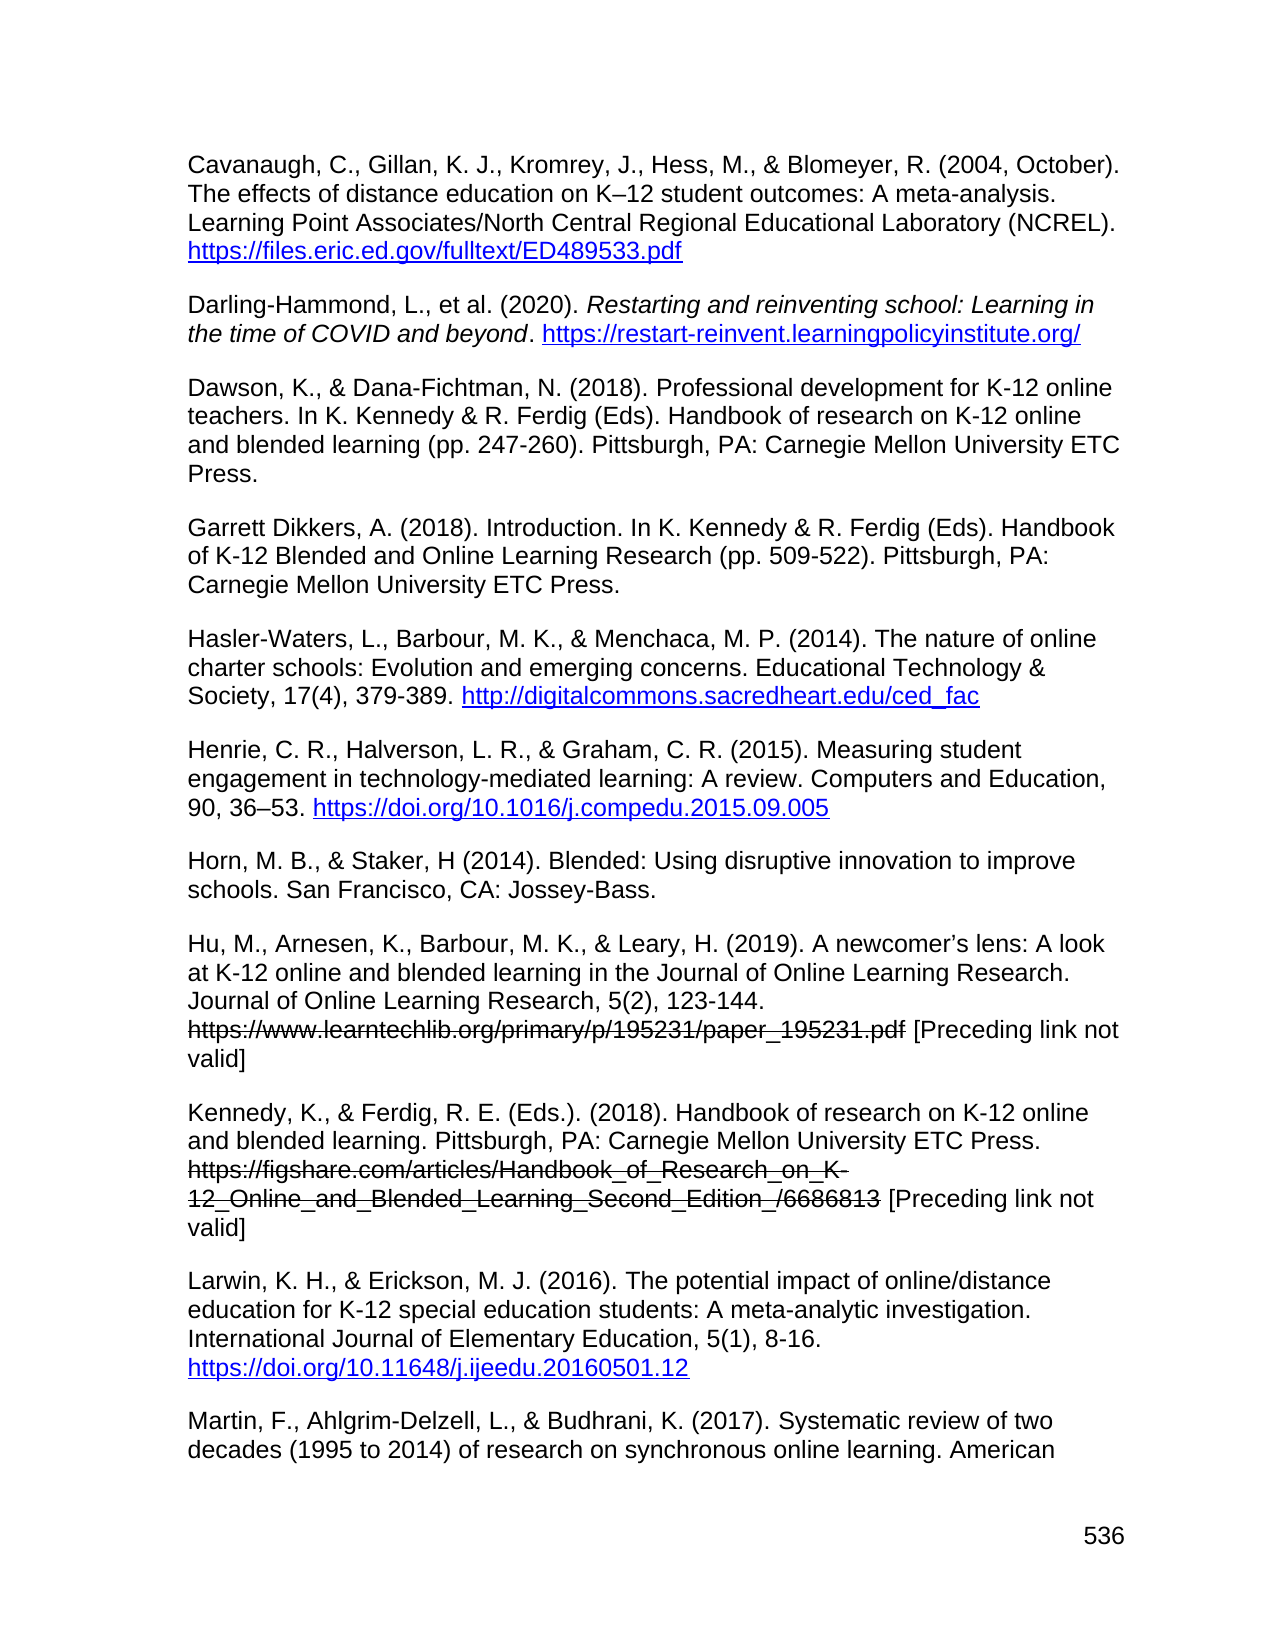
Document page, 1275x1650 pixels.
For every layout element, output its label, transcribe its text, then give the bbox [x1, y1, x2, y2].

text Larwin, K. H., & Erickson, M. J. (2016). The potential impact of online/distance education for K-12 special education students: A meta-analytic investigation. International Journal of Elementary Education, 5(1), 8-16. https://doi.org/10.11648/j.ijeedu.20160501.12 [187, 1266, 1125, 1381]
text Garrett Dikkers, A. (2018). Introduction. In K. Kennedy & R. Ferdig (Eds). Handbook of K-12 Blended and Online Learning Research (pp. 509-522). Pittsburgh, PA: Carnegie Mellon University ETC Press. [187, 512, 1125, 599]
text Dawson, K., & Dana-Fichtman, N. (2018). Professional development for K-12 online teachers. In K. Kennedy & R. Ferdig (Eds). Handbook of research on K-12 online and blended learning (pp. 247-260). Pittsburgh, PA: Carnegie Mellon University ETC Press. [187, 372, 1125, 487]
text Hu, M., Arnesen, K., Barbour, M. K., & Leary, H. (2019). A newcomer’s lens: A look at K-12 online and blended learning in the Journal of Online Learning Research. Journal of Online Learning Research, 5(2), 123-144. https://www.learntechlib.org/primary/p/195231/paper_195231.pdf [Preceding link not valid] [187, 929, 1125, 1072]
text Henrie, C. R., Halverson, L. R., & Graham, C. R. (2015). Measuring student engagement in technology-mediated learning: A review. Computers and Education, 90, 36–53. https://doi.org/10.1016/j.compedu.2015.09.005 [187, 735, 1125, 821]
text Horn, M. B., & Staker, H (2014). Blended: Using disruptive innovation to improve schools. San Francisco, CA: Jossey-Bass. [187, 846, 1125, 904]
text Hasler-Waters, L., Barbour, M. K., & Menchaca, M. P. (2014). The nature of online charter schools: Evolution and emerging concerns. Educational Technology & Society, 17(4), 379-389. http://digitalcommons.sacredheart.edu/ced_fac [187, 624, 1125, 710]
text Darling-Hammond, L., et al. (2020). Restarting and reinventing school: Learning in the time of COVID and beyond. https://restart-reinvent.learningpolicyinstitute.org/ [187, 290, 1125, 347]
text Kennedy, K., & Ferdig, R. E. (Eds.). (2018). Handbook of research on K-12 online and blended learning. Pittsburgh, PA: Carnegie Mellon University ETC Press. https://figshare.com/articles/Handbook_of_Research_on_K-12_Online_and_Blended_Learning_Second_Edition_/6686813 [Preceding link not valid] [187, 1097, 1125, 1241]
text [187, 1406, 1125, 1464]
text Cavanaugh, C., Gillan, K. J., Kromrey, J., Hess, M., & Blomeyer, R. (2004, October). The effects of distance education on K–12 student outcomes: A meta-analysis. Learning Point Associates/North Central Regional Educational Laboratory (NCREL). https://files.eric.ed.gov/fulltext/ED489533.pdf [187, 150, 1125, 265]
